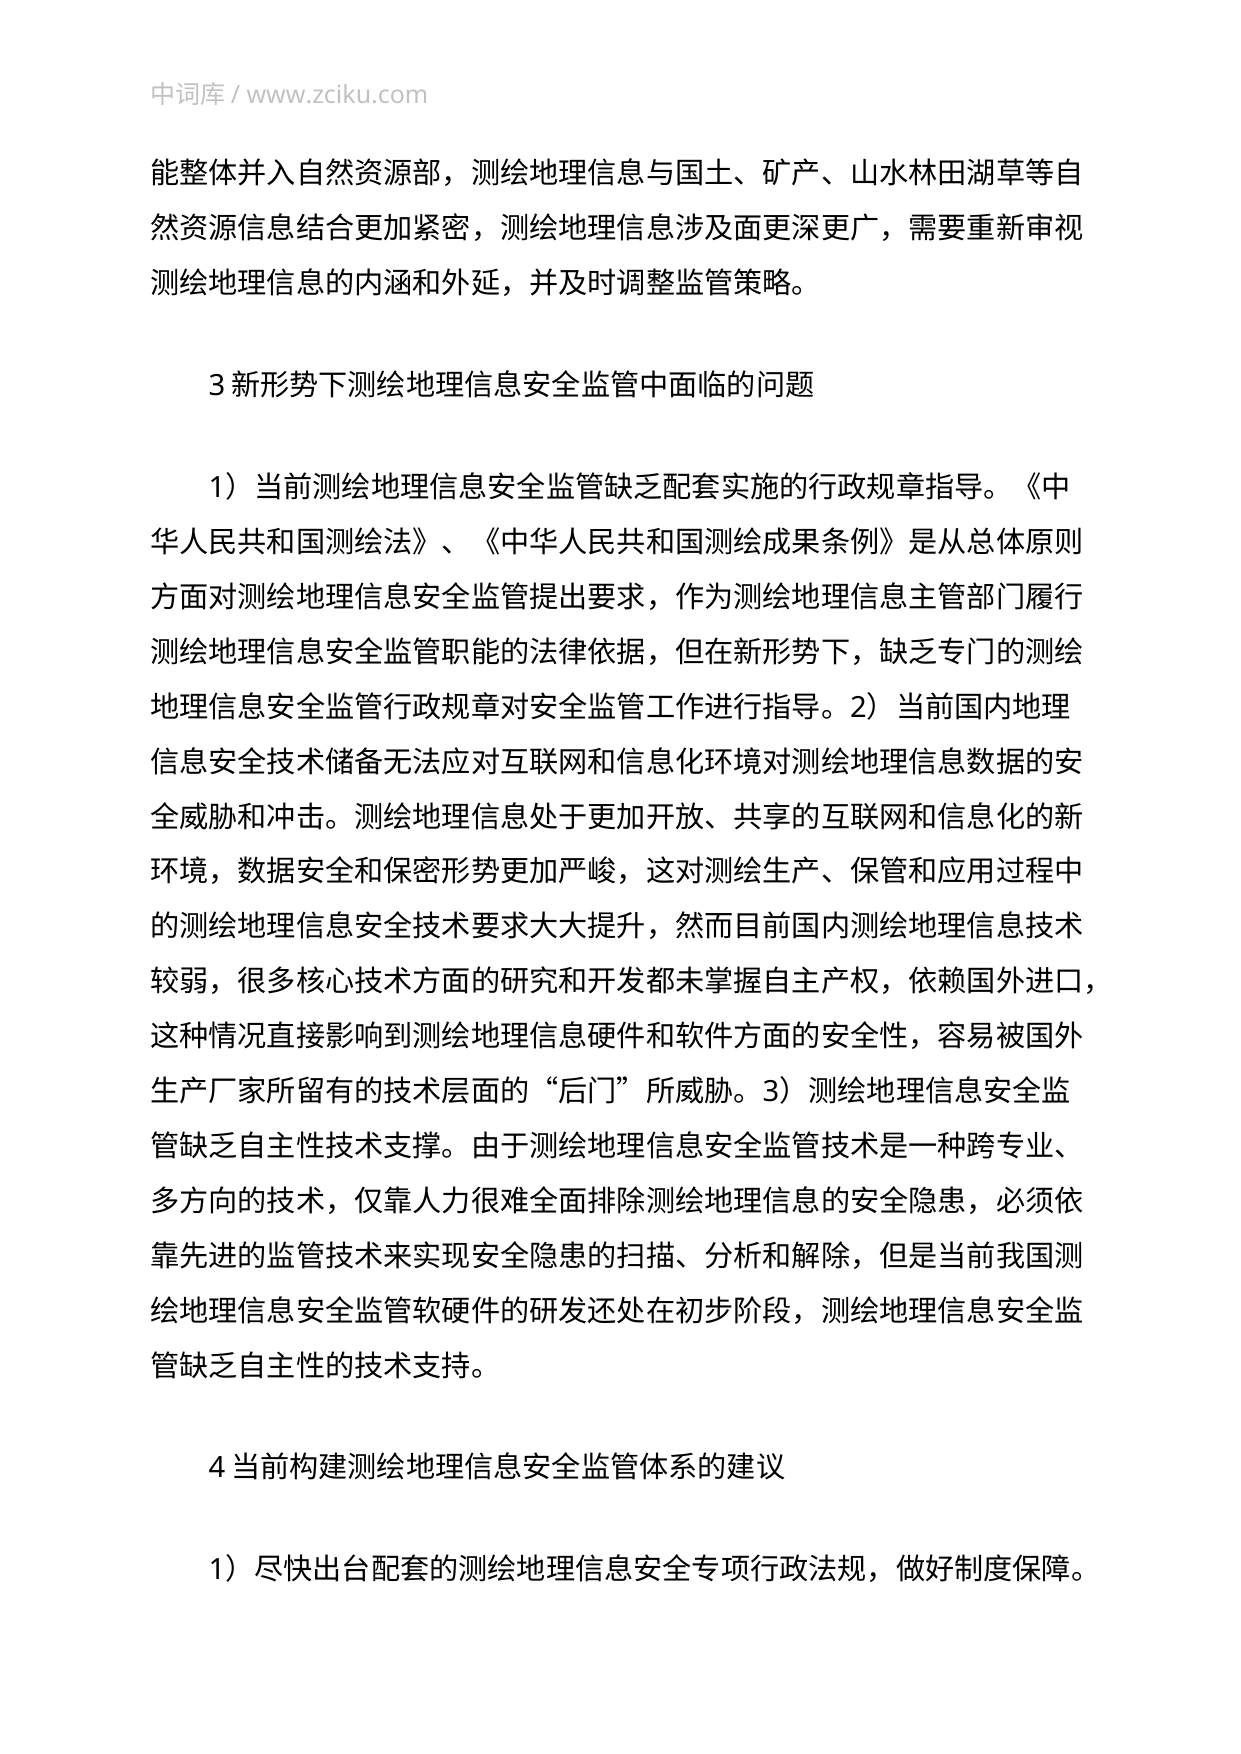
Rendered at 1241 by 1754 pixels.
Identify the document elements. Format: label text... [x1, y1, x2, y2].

text 1）当前测绘地理信息安全监管缺乏配套实施的行政规章指导。《中华人民共和国测绘法》、《中华人民共和国测绘成果条例》是从总体原则方面对测绘地理信息安全监管提出要求，作为测绘地理信息主管部门履行测绘地理信息安全监管职能的法律依据，但在新形势下，缺乏专门的测绘地理信息安全监管行政规章对安全监管工作进行指导。2）当前国内地理信息安全技术储备无法应对互联网和信息化环境对测绘地理信息数据的安全威胁和冲击。测绘地理信息处于更加开放、共享的互联网和信息化的新环境，数据安全和保密形势更加严峻，这对测绘生产、保管和应用过程中的测绘地理信息安全技术要求大大提升，然而目前国内测绘地理信息技术较弱，很多核心技术方面的研究和开发都未掌握自主产权，依赖国外进口，这种情况直接影响到测绘地理信息硬件和软件方面的安全性，容易被国外生产厂家所留有的技术层面的“后门”所威胁。3）测绘地理信息安全监管缺乏自主性技术支撑。由于测绘地理信息安全监管技术是一种跨专业、多方向的技术，仅靠人力很难全面排除测绘地理信息的安全隐患，必须依靠先进的监管技术来实现安全隐患的扫描、分析和解除，但是当前我国测绘地理信息安全监管软硬件的研发还处在初步阶段，测绘地理信息安全监管缺乏自主性的技术支持。 [150, 463, 1090, 1384]
text 3新形势下测绘地理信息安全监管中面临的问题 [150, 362, 1090, 404]
text 4当前构建测绘地理信息安全监管体系的建议 [150, 1444, 1090, 1486]
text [150, 1546, 1090, 1588]
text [150, 150, 1090, 302]
